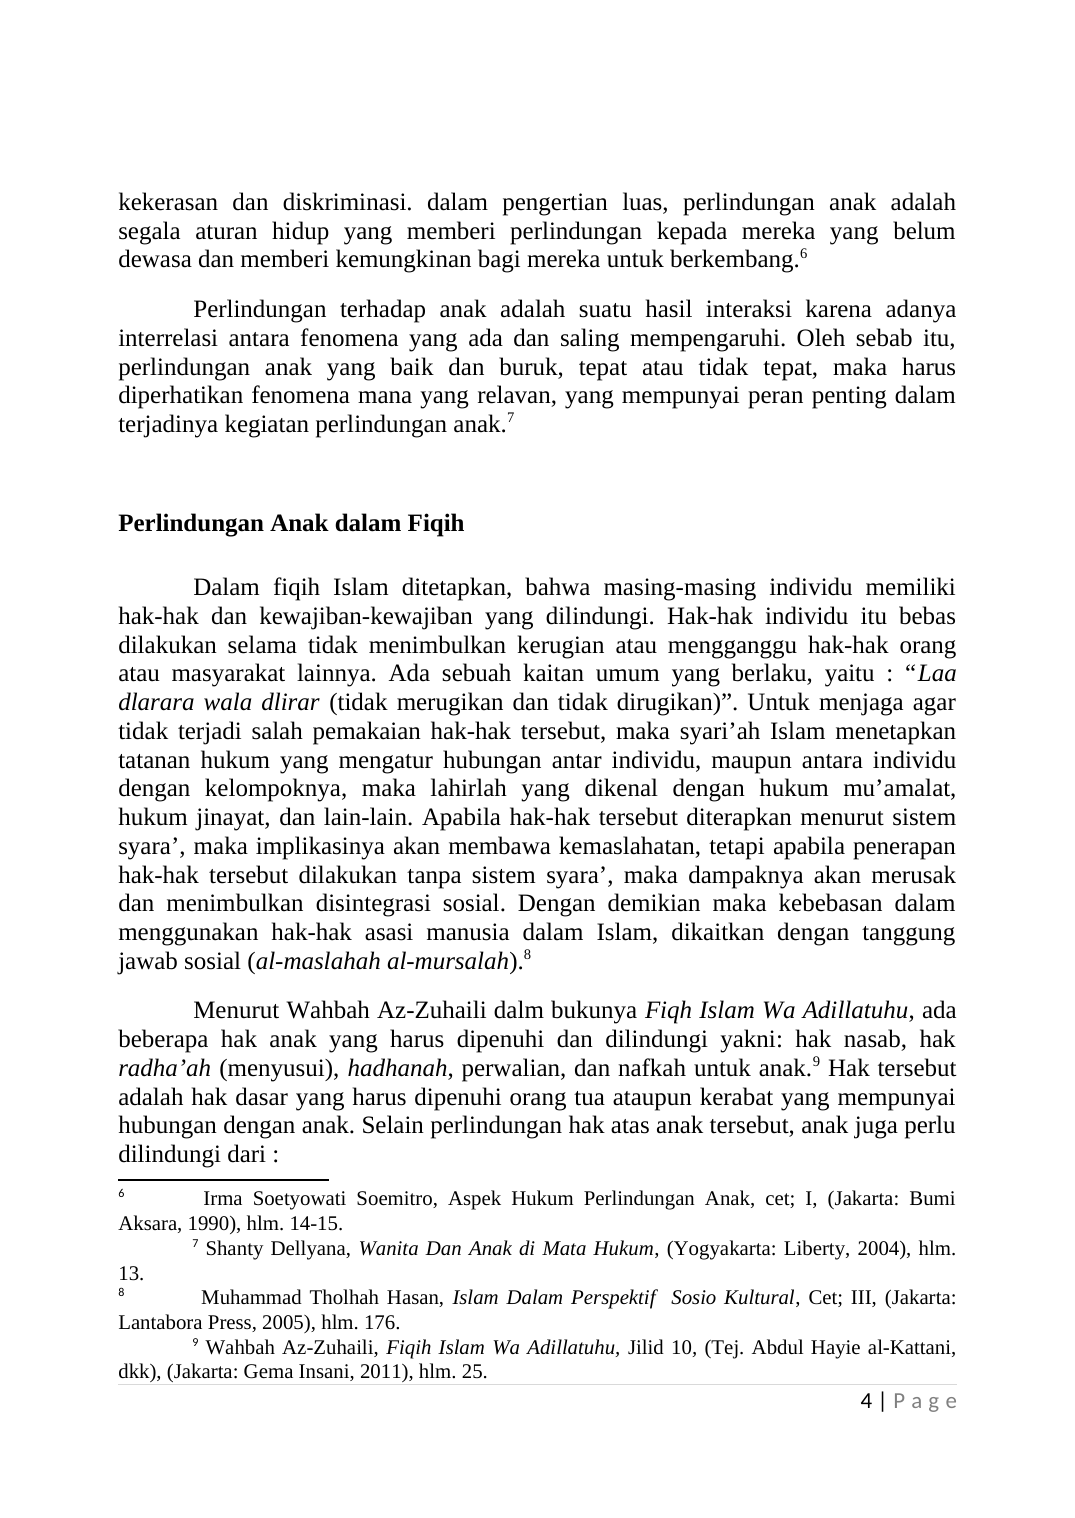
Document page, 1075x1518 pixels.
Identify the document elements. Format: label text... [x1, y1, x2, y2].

text Perlindungan terhadap anak adalah suatu hasil interaksi karena adanya interrelasi antara fenomena yang ada dan saling mempengaruhi. Oleh sebab itu, perlindungan anak yang baik dan buruk, tepat atau tidak tepat, maka harus diperhatikan fenomena mana yang relavan, yang mempunyai peran penting dalam terjadinya kegiatan perlindungan anak. [118, 294, 957, 438]
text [118, 187, 957, 273]
text Dalam fiqih Islam ditetapkan, bahwa masing-masing individu memiliki hak-hak dan kewajiban-kewajiban yang dilindungi. Hak-hak individu itu bebas dilakukan selama tidak menimbulkan kerugian atau mengganggu hak-hak orang atau masyarakat lainnya. Ada sebuah kaitan umum yang berlaku, yaitu : “Laa dlarara wala dlirar (tidak merugikan dan tidak dirugikan)”. Untuk menjaga agar tidak terjadi salah pemakaian hak-hak tersebut, maka syari’ah Islam menetapkan tatanan hukum yang mengatur hubungan antar individu, maupun antara individu dengan kelompoknya, maka lahirlah yang dikenal dengan hukum mu’amalat, hukum jinayat, dan lain-lain. Apabila hak-hak tersebut diterapkan menurut sistem syara’, maka implikasinya akan membawa kemaslahatan, tetapi apabila penerapan hak-hak tersebut dilakukan tanpa sistem syara’, maka dampaknya akan merusak dan menimbulkan disintegrasi sosial. Dengan demikian maka kebebasan dalam menggunakan hak-hak asasi manusia dalam Islam, dikaitkan dengan tanggung jawab sosial (al-maslahah al-mursalah). [118, 572, 957, 975]
text Perlindungan Anak dalam Fiqih [118, 508, 957, 537]
text Menurut Wahbah Az-Zuhaili dalm bukunya Fiqh Islam Wa Adillatuhu, ada beberapa hak anak yang harus dipenuhi dan dilindungi yakni: hak nasab, hak radha’ah (menyusui), hadhanah, perwalian, dan nafkah untuk anak. Hak tersebut adalah hak dasar yang harus dipenuhi orang tua ataupun kerabat yang mempunyai hubungan dengan anak. Selain perlindungan hak atas anak tersebut, anak juga perlu dilindungi dari : [118, 996, 957, 1168]
